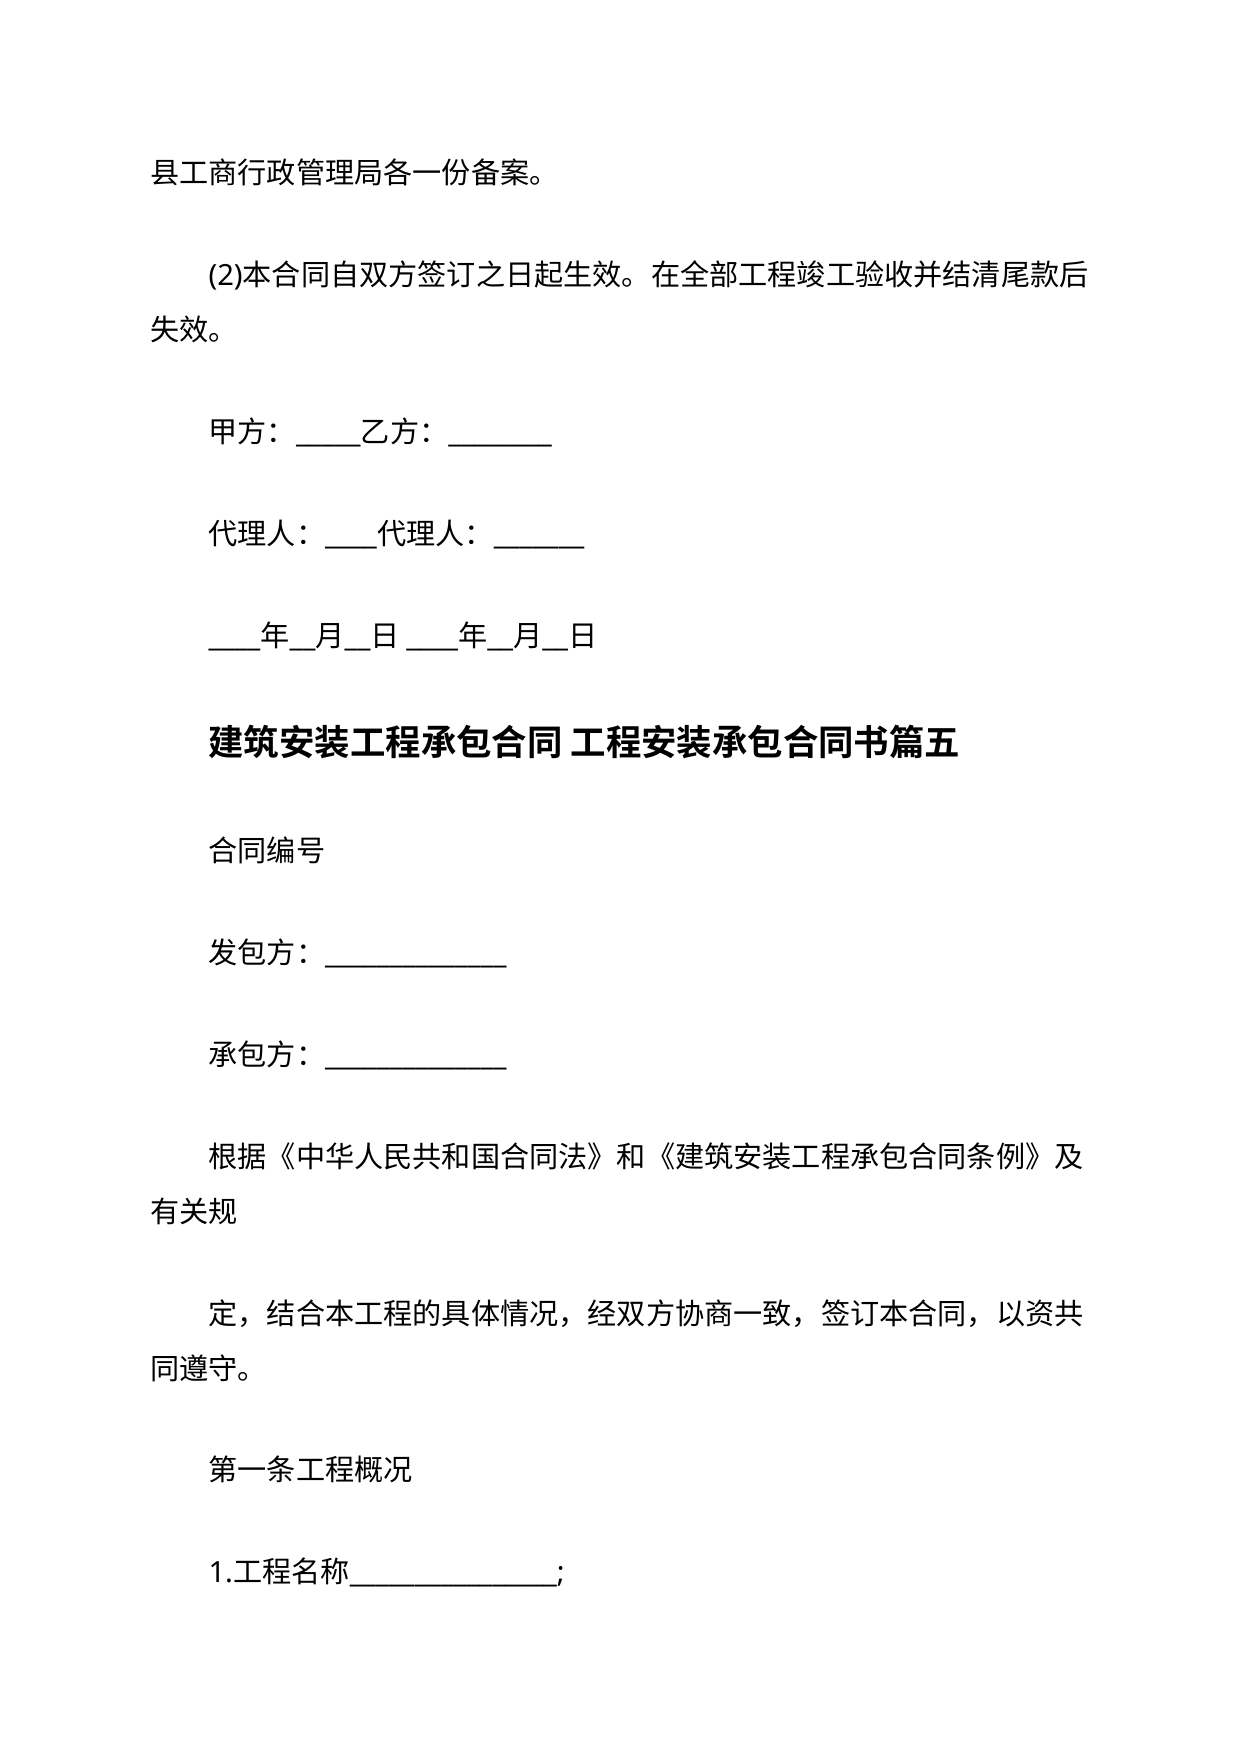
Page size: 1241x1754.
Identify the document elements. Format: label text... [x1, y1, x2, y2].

text 代理人：____代理人：_______ [150, 511, 1090, 553]
text 承包方：______________ [150, 1032, 1090, 1074]
text 甲方：_____乙方：________ [150, 408, 1090, 451]
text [150, 150, 1090, 192]
text ____年__月__日 ____年__月__日 [150, 612, 1090, 655]
text 第一条工程概况 [150, 1447, 1090, 1489]
text (2)本合同自双方签订之日起生效。在全部工程竣工验收并结清尾款后失效。 [150, 252, 1090, 349]
text 发包方：______________ [150, 930, 1090, 972]
text 1.工程名称________________; [150, 1549, 1090, 1591]
text 合同编号 [150, 828, 1090, 870]
text 定，结合本工程的具体情况，经双方协商一致，签订本合同，以资共同遵守。 [150, 1290, 1090, 1387]
text 根据《中华人民共和国合同法》和《建筑安装工程承包合同条例》及有关规 [150, 1134, 1090, 1231]
text 建筑安装工程承包合同 工程安装承包合同书篇五 [150, 714, 1090, 766]
